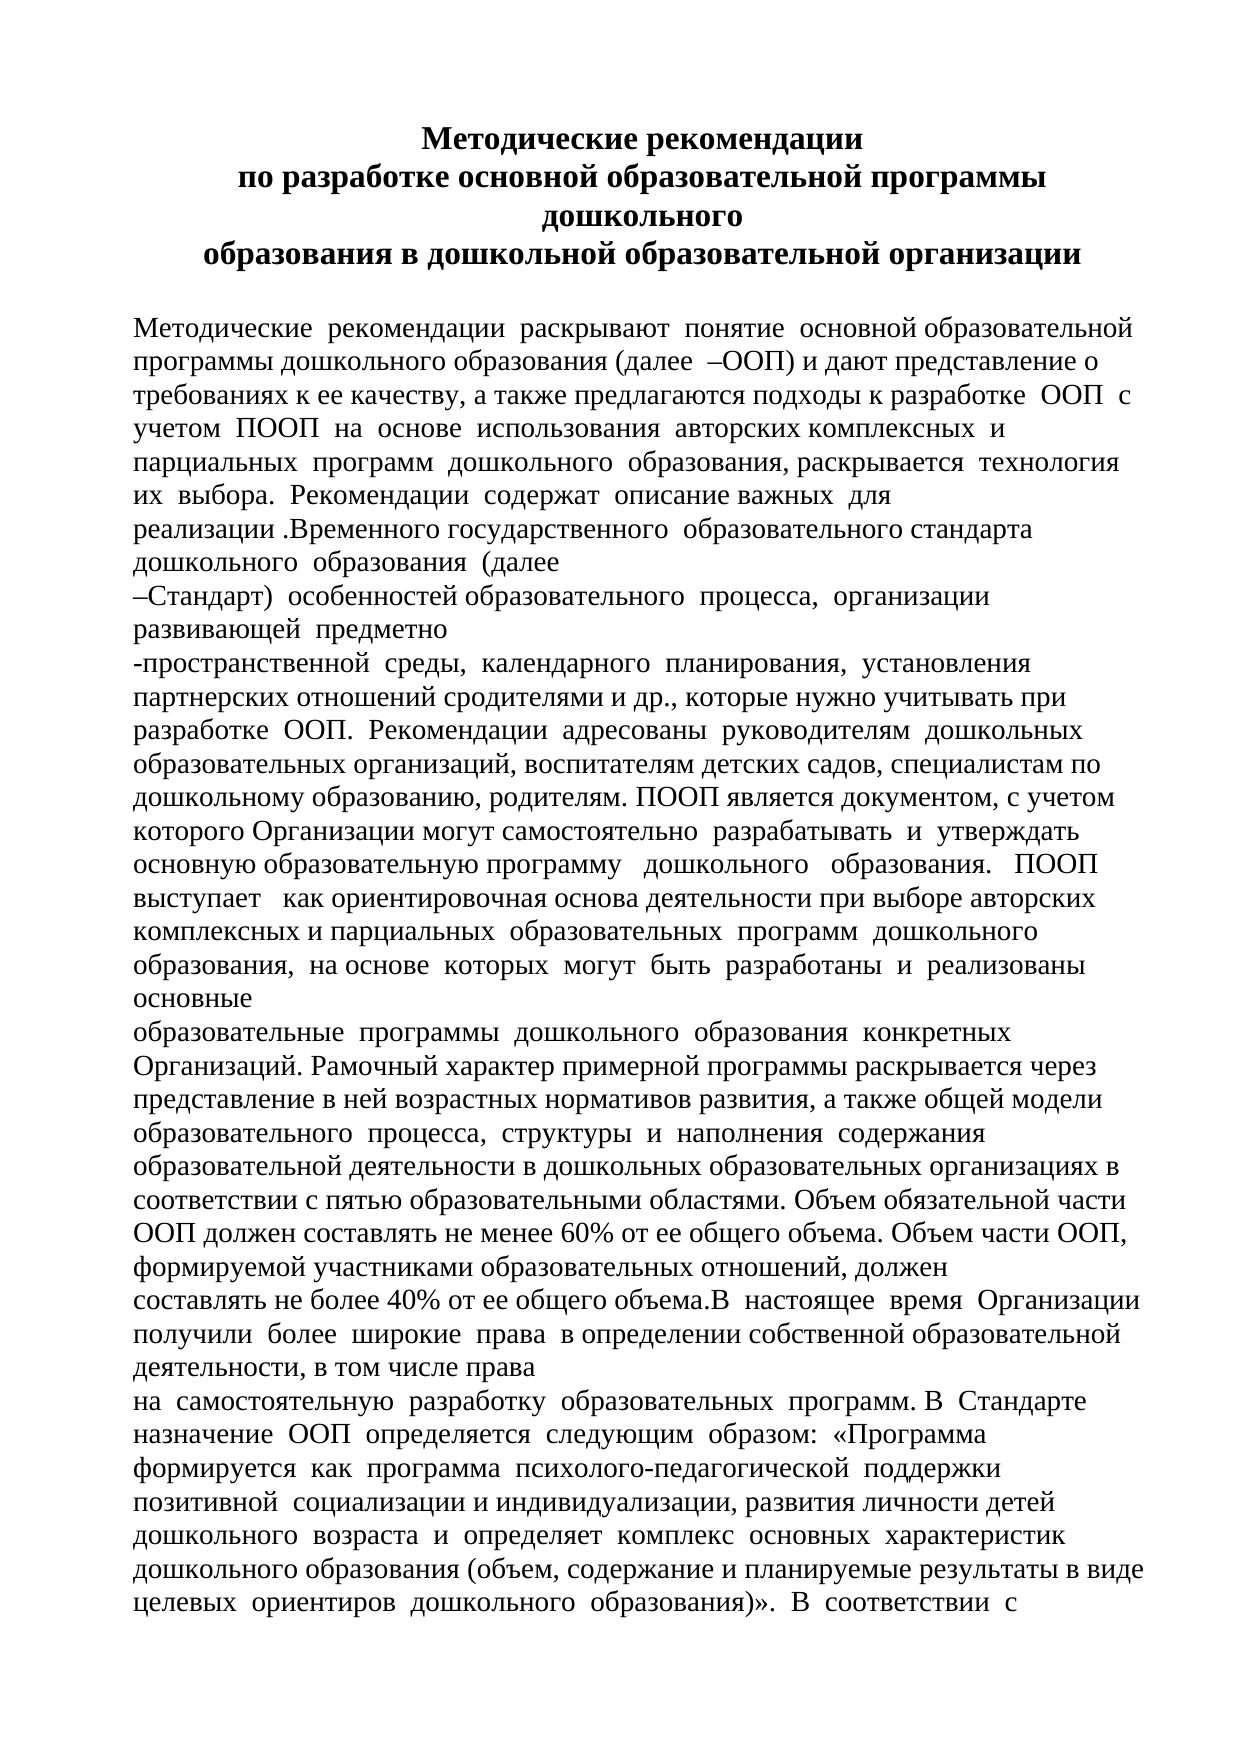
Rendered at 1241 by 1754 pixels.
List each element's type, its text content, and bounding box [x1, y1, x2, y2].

text образовательной деятельности в дошкольных образовательных организациях в соответствии с пятью образовательными областями. Объем обязательной части ООП должен составлять не менее 60% от ее общего объема. Объем части ООП, формируемой участниками образовательных отношений, должен [133, 1148, 1152, 1282]
text на самостоятельную разработку образовательных программ. В Стандарте [133, 1383, 1152, 1417]
text образовательные программы дошкольного образования конкретных Организаций. Рамочный характер примерной программы раскрывается через представление в ней возрастных нормативов развития, а также общей модели образовательного процесса, структуры и наполнения содержания [133, 1014, 1152, 1148]
text по разработке основной образовательной программы дошкольного [133, 156, 1152, 233]
text Методические рекомендации раскрывают понятие основной образовательной программы дошкольного образования (далее –ООП) и дают представление о требованиях к ее качеству, а также предлагаются подходы к разработке ООП с учетом ПООП на основе использования авторских комплексных и парциальных программ дошкольного образования, раскрывается технология их выбора. Рекомендации содержат описание важных для реализации .Временного государственного образовательного стандарта дошкольного образования (далее [133, 310, 1152, 578]
text назначение ООП определяется следующим образом: «Программа формируется как программа психолого-педагогической поддержки позитивной социализации и индивидуализации, развития личности детей дошкольного возраста и определяет комплекс основных характеристик [133, 1417, 1152, 1551]
text составлять не более 40% от ее общего объема.В настоящее время Организации получили более широкие права в определении собственной образовательной деятельности, в том числе права [133, 1282, 1152, 1383]
text –Стандарт) особенностей образовательного процесса, организации развивающей предметно [133, 578, 1152, 645]
text Методические рекомендации [133, 118, 1152, 156]
text которого Организации могут самостоятельно разрабатывать и утверждать основную образовательную программу дошкольного образования. ПООП выступает как ориентировочная основа деятельности при выборе авторских комплексных и парциальных образовательных программ дошкольного образования, на основе которых могут быть разработаны и реализованы основные [133, 813, 1152, 1014]
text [133, 1551, 1152, 1618]
text -пространственной среды, календарного планирования, установления партнерских отношений сродителями и др., которые нужно учитывать при разработке ООП. Рекомендации адресованы руководителям дошкольных образовательных организаций, воспитателям детских садов, специалистам по дошкольному образованию, родителям. ПООП является документом, с учетом [133, 645, 1152, 813]
text образования в дошкольной образовательной организации [133, 233, 1152, 271]
